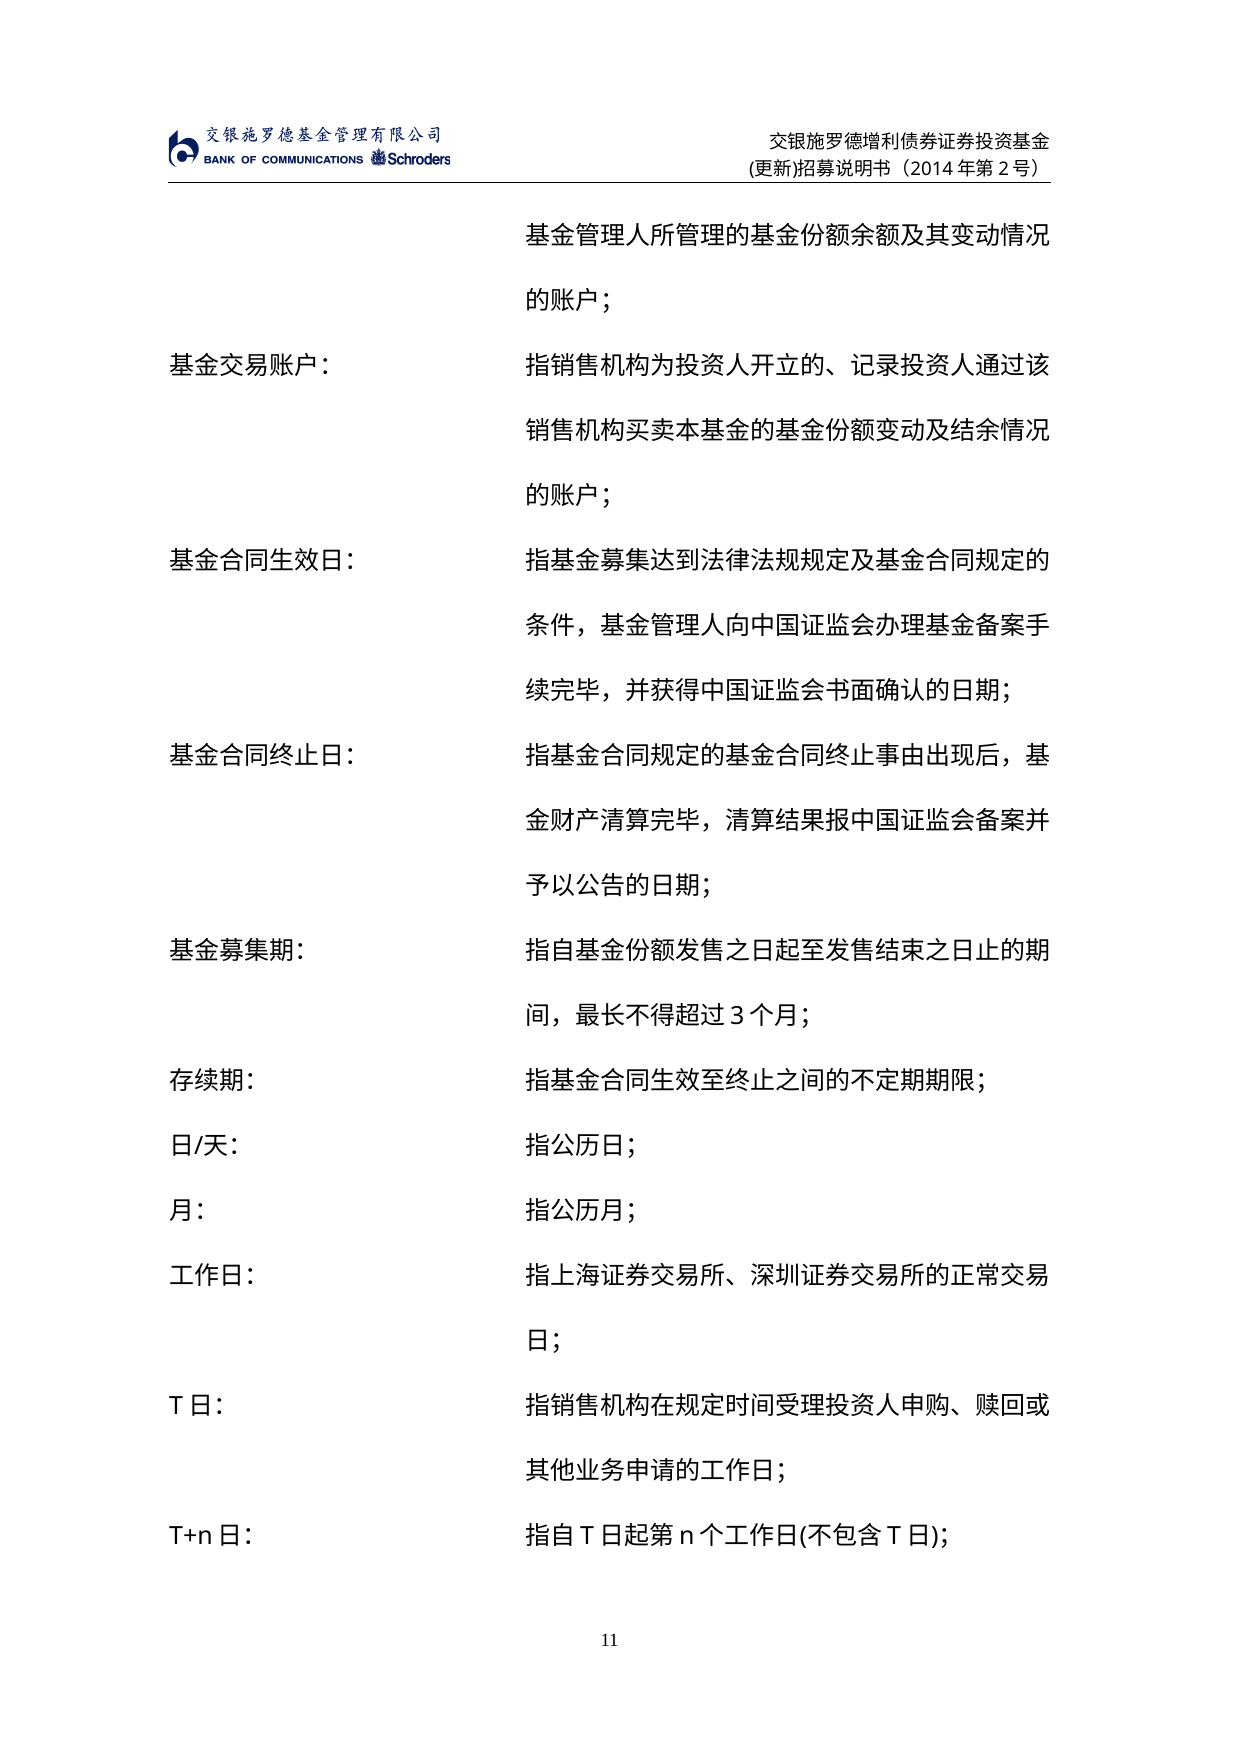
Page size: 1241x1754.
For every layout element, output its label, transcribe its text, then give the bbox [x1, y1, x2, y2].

text 日/天： 指公历日； [169, 1111, 1050, 1176]
text 基金账户： 指登记结算机构为投资人开立的、记录其持有的、基金管理人所管理的基金份额余额及其变动情况的账户； [169, 201, 1050, 331]
text T+n日： 指自T日起第n个工作日(不包含T日)； [169, 1501, 1050, 1566]
text T日： 指销售机构在规定时间受理投资人申购、赎回或其他业务申请的工作日； [169, 1371, 1050, 1501]
picture [168, 127, 451, 167]
text 工作日： 指上海证券交易所、深圳证券交易所的正常交易日； [169, 1241, 1050, 1371]
text 基金合同终止日： 指基金合同规定的基金合同终止事由出现后，基金财产清算完毕，清算结果报中国证监会备案并予以公告的日期； [169, 721, 1050, 916]
text 基金交易账户： 指销售机构为投资人开立的、记录投资人通过该销售机构买卖本基金的基金份额变动及结余情况的账户； [169, 331, 1050, 526]
text 存续期： 指基金合同生效至终止之间的不定期期限； [169, 1046, 1050, 1111]
text 基金合同生效日： 指基金募集达到法律法规规定及基金合同规定的条件，基金管理人向中国证监会办理基金备案手续完毕，并获得中国证监会书面确认的日期； [169, 526, 1050, 721]
text 月： 指公历月； [169, 1176, 1050, 1241]
text 基金募集期： 指自基金份额发售之日起至发售结束之日止的期间，最长不得超过3个月； [169, 916, 1050, 1046]
